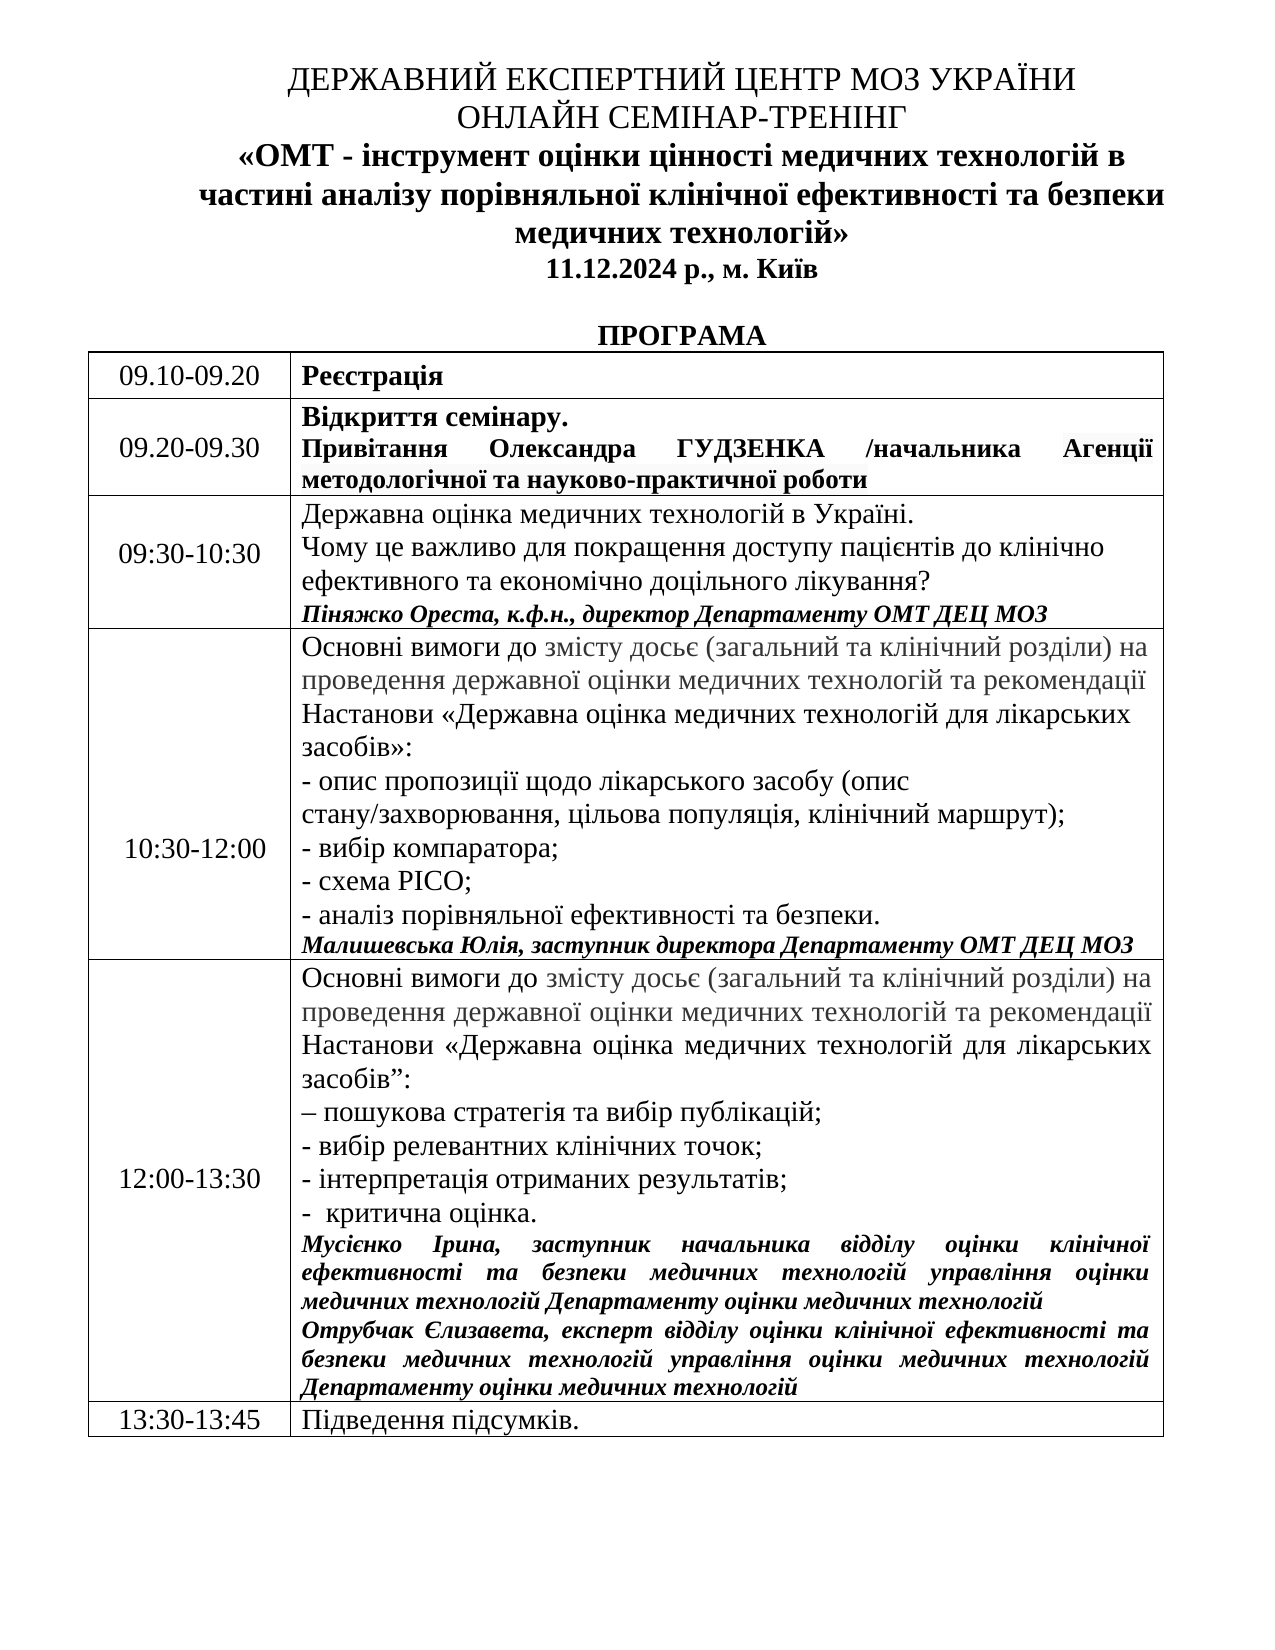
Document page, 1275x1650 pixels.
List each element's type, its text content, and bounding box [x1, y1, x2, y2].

table_cell Основні вимоги до змісту досьє (загальний та клінічний розділи) на проведення державної оцінки медичних технологій та рекомендації Настанови «Державна оцінка медичних технологій для лікарських засобів»: - опис пропозиції щодо лікарського засобу (опис стану/захворювання, цільова популяція, клінічний маршрут); - вибір компаратора; - схема PICO; - аналіз порівняльної ефективності та безпеки. Малишевська Юлія, заступник директора Департаменту ОМТ ДЕЦ МОЗ [291, 629, 1163, 959]
text ОНЛАЙН СЕМІНАР-ТРЕНІНГ [177, 97, 1186, 136]
text 11.12.2024 р., м. Київ [177, 251, 1186, 284]
text ПРОГРАМА [177, 318, 1186, 351]
table_cell Основні вимоги до змісту досьє (загальний та клінічний розділи) на проведення державної оцінки медичних технологій та рекомендації Настанови «Державна оцінка медичних технологій для лікарських засобів”: – пошукова стратегія та вибір публікацій; - вибір релевантних клінічних точок; - інтерпретація отриманих результатів; - критична оцінка. Мусієнко Ірина, заступник начальника відділу оцінки клінічної ефективності та безпеки медичних технологій управління оцінки медичних технологій Департаменту оцінки медичних технологій Отрубчак Єлизавета, експерт відділу оцінки клінічної ефективності та безпеки медичних технологій управління оцінки медичних технологій Департаменту оцінки медичних технологій [291, 960, 1163, 1401]
table_cell 09:30-10:30 [89, 496, 290, 628]
table_cell 12:00-13:30 [89, 960, 290, 1401]
table_cell Підведення підсумків. [291, 1402, 1163, 1436]
table_header 09.10-09.20 [89, 353, 290, 398]
table_cell 09.20-09.30 [89, 399, 290, 495]
table_cell Державна оцінка медичних технологій в Україні. Чому це важливо для покращення доступу пацієнтів до клінічно ефективного та економічно доцільного лікування? Піняжко Ореста, к.ф.н., директор Департаменту ОМТ ДЕЦ МОЗ [291, 496, 1163, 628]
text «ОМТ - інструмент оцінки цінності медичних технологій в частині аналізу порівняльної клінічної ефективності та безпеки медичних технологій» [177, 136, 1186, 251]
table_cell Відкриття семінару. Привітання Олександра ГУДЗЕНКА /начальника Агенції методологічної та науково-практичної роботи [291, 399, 1163, 495]
table_cell 10:30-12:00 [89, 629, 290, 959]
table_header Реєстрація [291, 353, 1163, 398]
text ДЕРЖАВНИЙ ЕКСПЕРТНИЙ ЦЕНТР МОЗ УКРАЇНИ [177, 59, 1186, 97]
table_cell 13:30-13:45 [89, 1402, 290, 1436]
